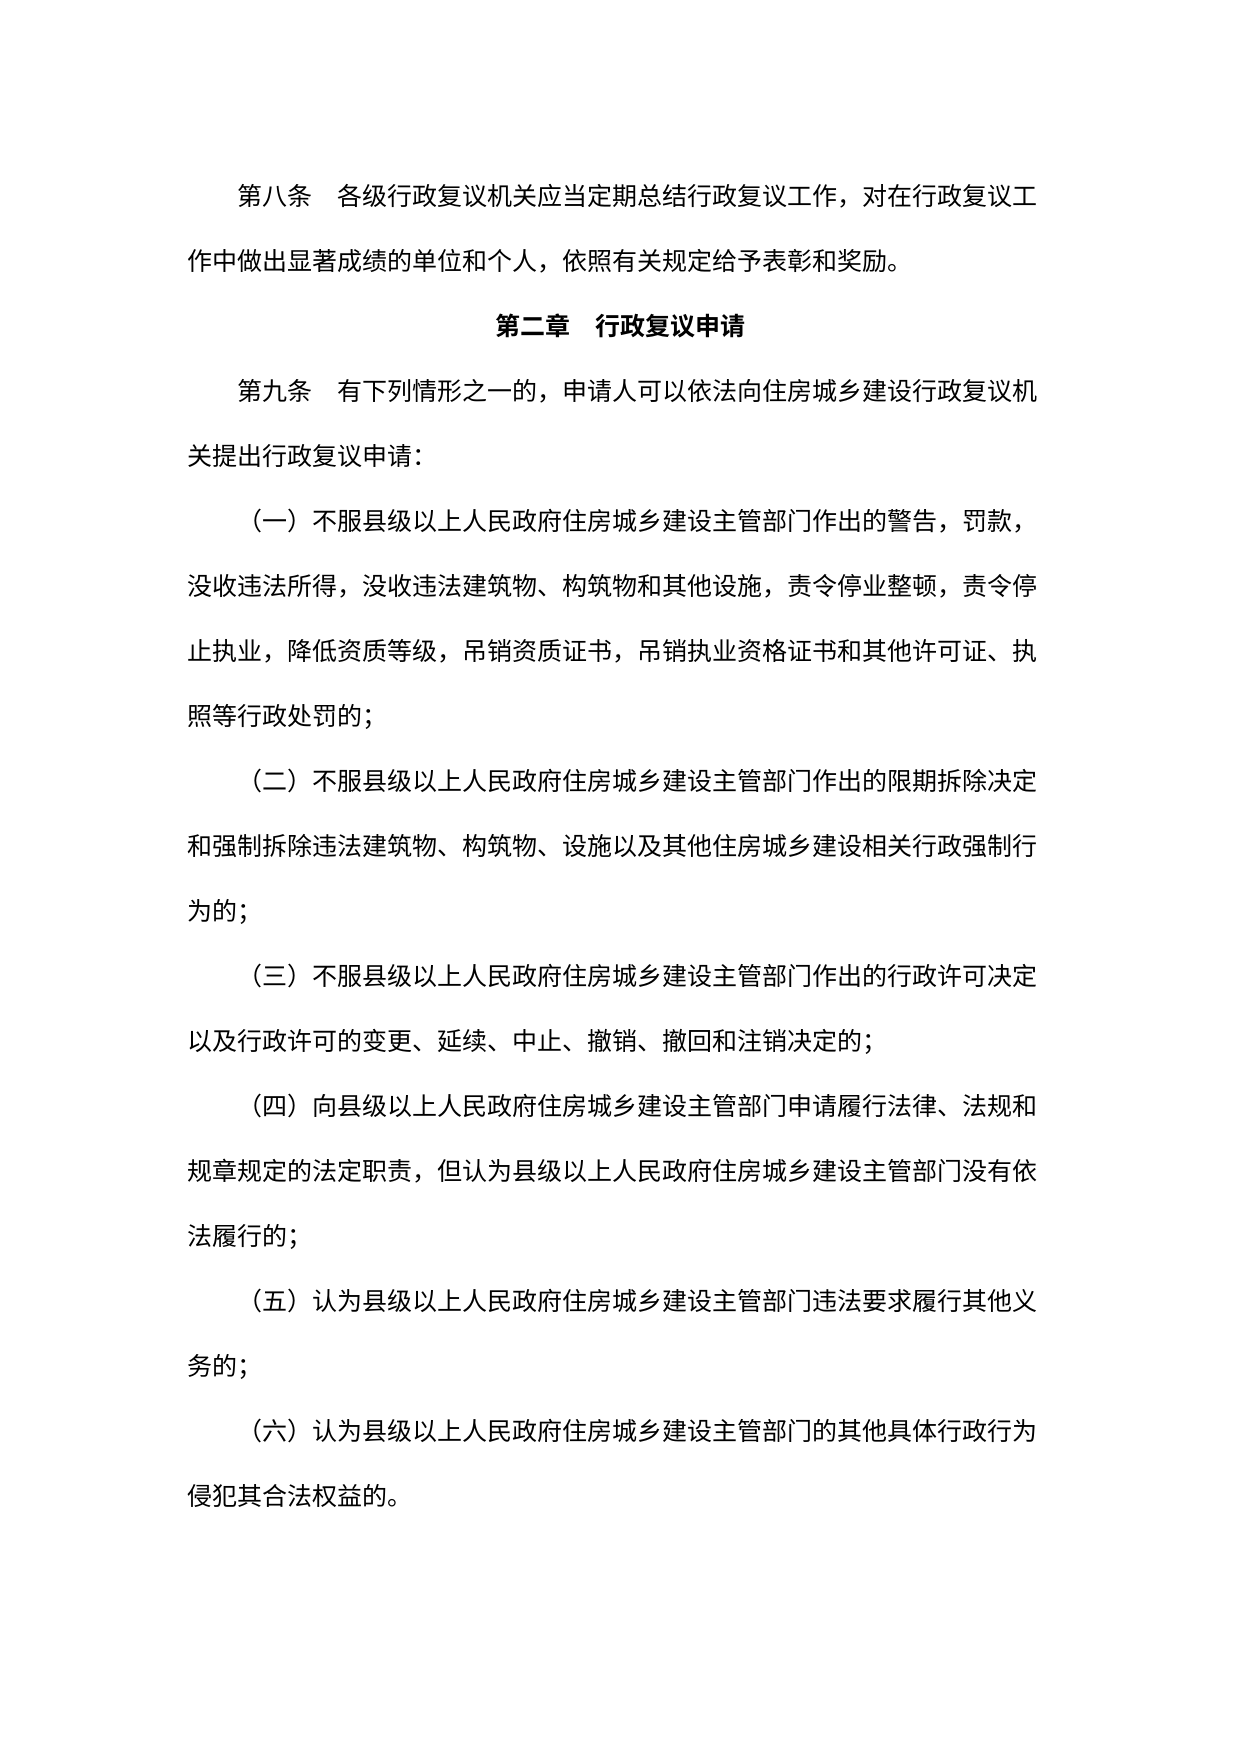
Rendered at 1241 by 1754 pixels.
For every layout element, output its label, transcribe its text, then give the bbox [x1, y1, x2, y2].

text （五）认为县级以上人民政府住房城乡建设主管部门违法要求履行其他义务的； [187, 1267, 1053, 1397]
text （二）不服县级以上人民政府住房城乡建设主管部门作出的限期拆除决定和强制拆除违法建筑物、构筑物、设施以及其他住房城乡建设相关行政强制行为的； [187, 747, 1053, 942]
text 第八条 各级行政复议机关应当定期总结行政复议工作，对在行政复议工作中做出显著成绩的单位和个人，依照有关规定给予表彰和奖励。 [187, 162, 1053, 292]
text （四）向县级以上人民政府住房城乡建设主管部门申请履行法律、法规和规章规定的法定职责，但认为县级以上人民政府住房城乡建设主管部门没有依法履行的； [187, 1072, 1053, 1267]
text （三）不服县级以上人民政府住房城乡建设主管部门作出的行政许可决定以及行政许可的变更、延续、中止、撤销、撤回和注销决定的； [187, 942, 1053, 1072]
text 第九条 有下列情形之一的，申请人可以依法向住房城乡建设行政复议机关提出行政复议申请： [187, 357, 1053, 487]
text （六）认为县级以上人民政府住房城乡建设主管部门的其他具体行政行为侵犯其合法权益的。 [187, 1397, 1053, 1527]
text 第二章 行政复议申请 [187, 292, 1053, 357]
text （一）不服县级以上人民政府住房城乡建设主管部门作出的警告，罚款，没收违法所得，没收违法建筑物、构筑物和其他设施，责令停业整顿，责令停止执业，降低资质等级，吊销资质证书，吊销执业资格证书和其他许可证、执照等行政处罚的； [187, 487, 1053, 747]
